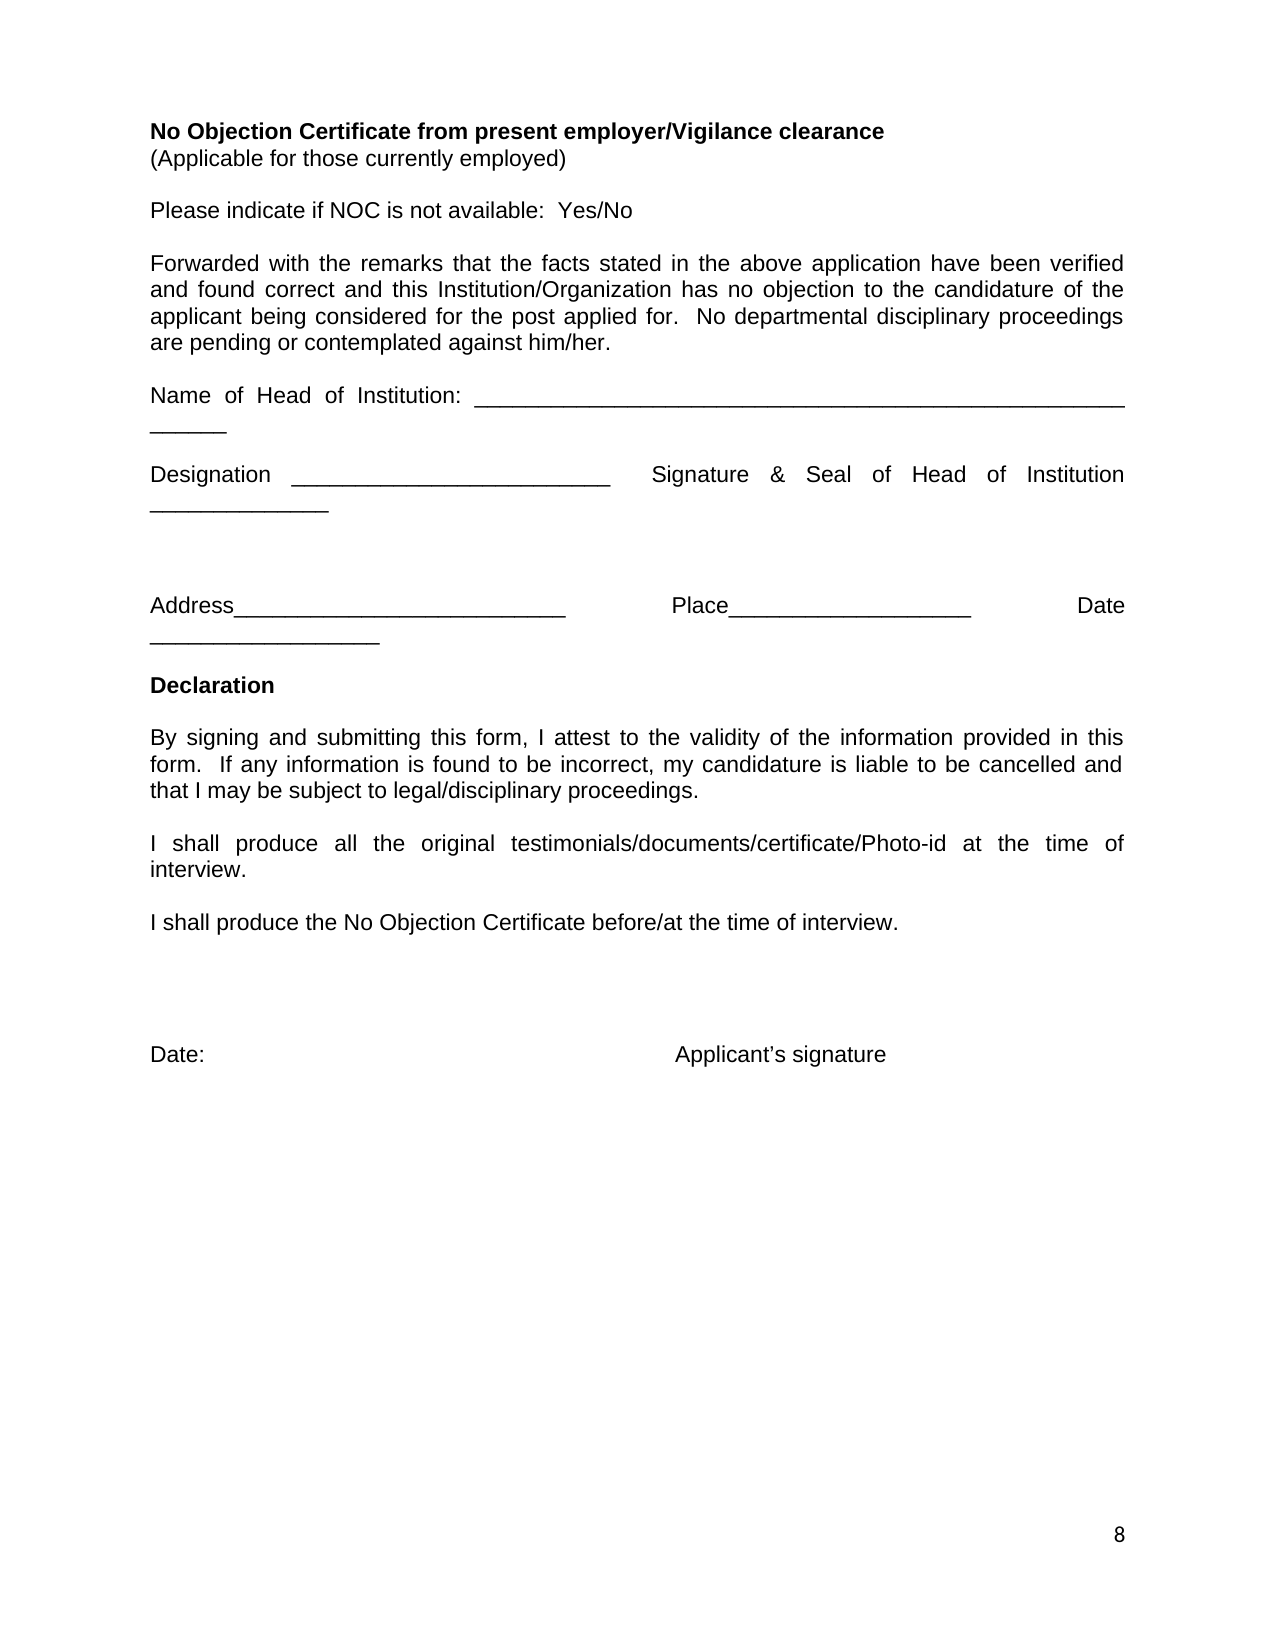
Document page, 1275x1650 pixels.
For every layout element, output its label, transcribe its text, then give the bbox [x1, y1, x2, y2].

text Designation _________________________ Signature & Seal of Head of Institution ______________ [150, 461, 1125, 513]
text Please indicate if NOC is not available: Yes/No [150, 197, 1125, 223]
text (Applicable for those currently employed) [150, 144, 1125, 171]
text No Objection Certificate from present employer/Vigilance clearance [150, 118, 1125, 144]
text Name of Head of Institution: ___________________________________________________ ______ [150, 382, 1125, 434]
text Forwarded with the remarks that the facts stated in the above application have been verified and found correct and this Institution/Organization has no objection to the candidature of the applicant being considered for the post applied for. No departmental disciplinary proceedings are pending or contemplated against him/her. [150, 250, 1125, 355]
text Declaration [150, 672, 1125, 698]
text Date: Applicant’s signature [150, 1041, 1125, 1067]
text By signing and submitting this form, I attest to the validity of the information provided in this form. If any information is found to be incorrect, my candidature is liable to be cancelled and that I may be subject to legal/disciplinary proceedings. [150, 724, 1125, 803]
text I shall produce the No Objection Certificate before/at the time of interview. [150, 909, 1125, 935]
text I shall produce all the original testimonials/documents/certificate/Photo-id at the time of interview. [150, 830, 1125, 882]
text Address__________________________ Place___________________ Date __________________ [150, 592, 1125, 645]
